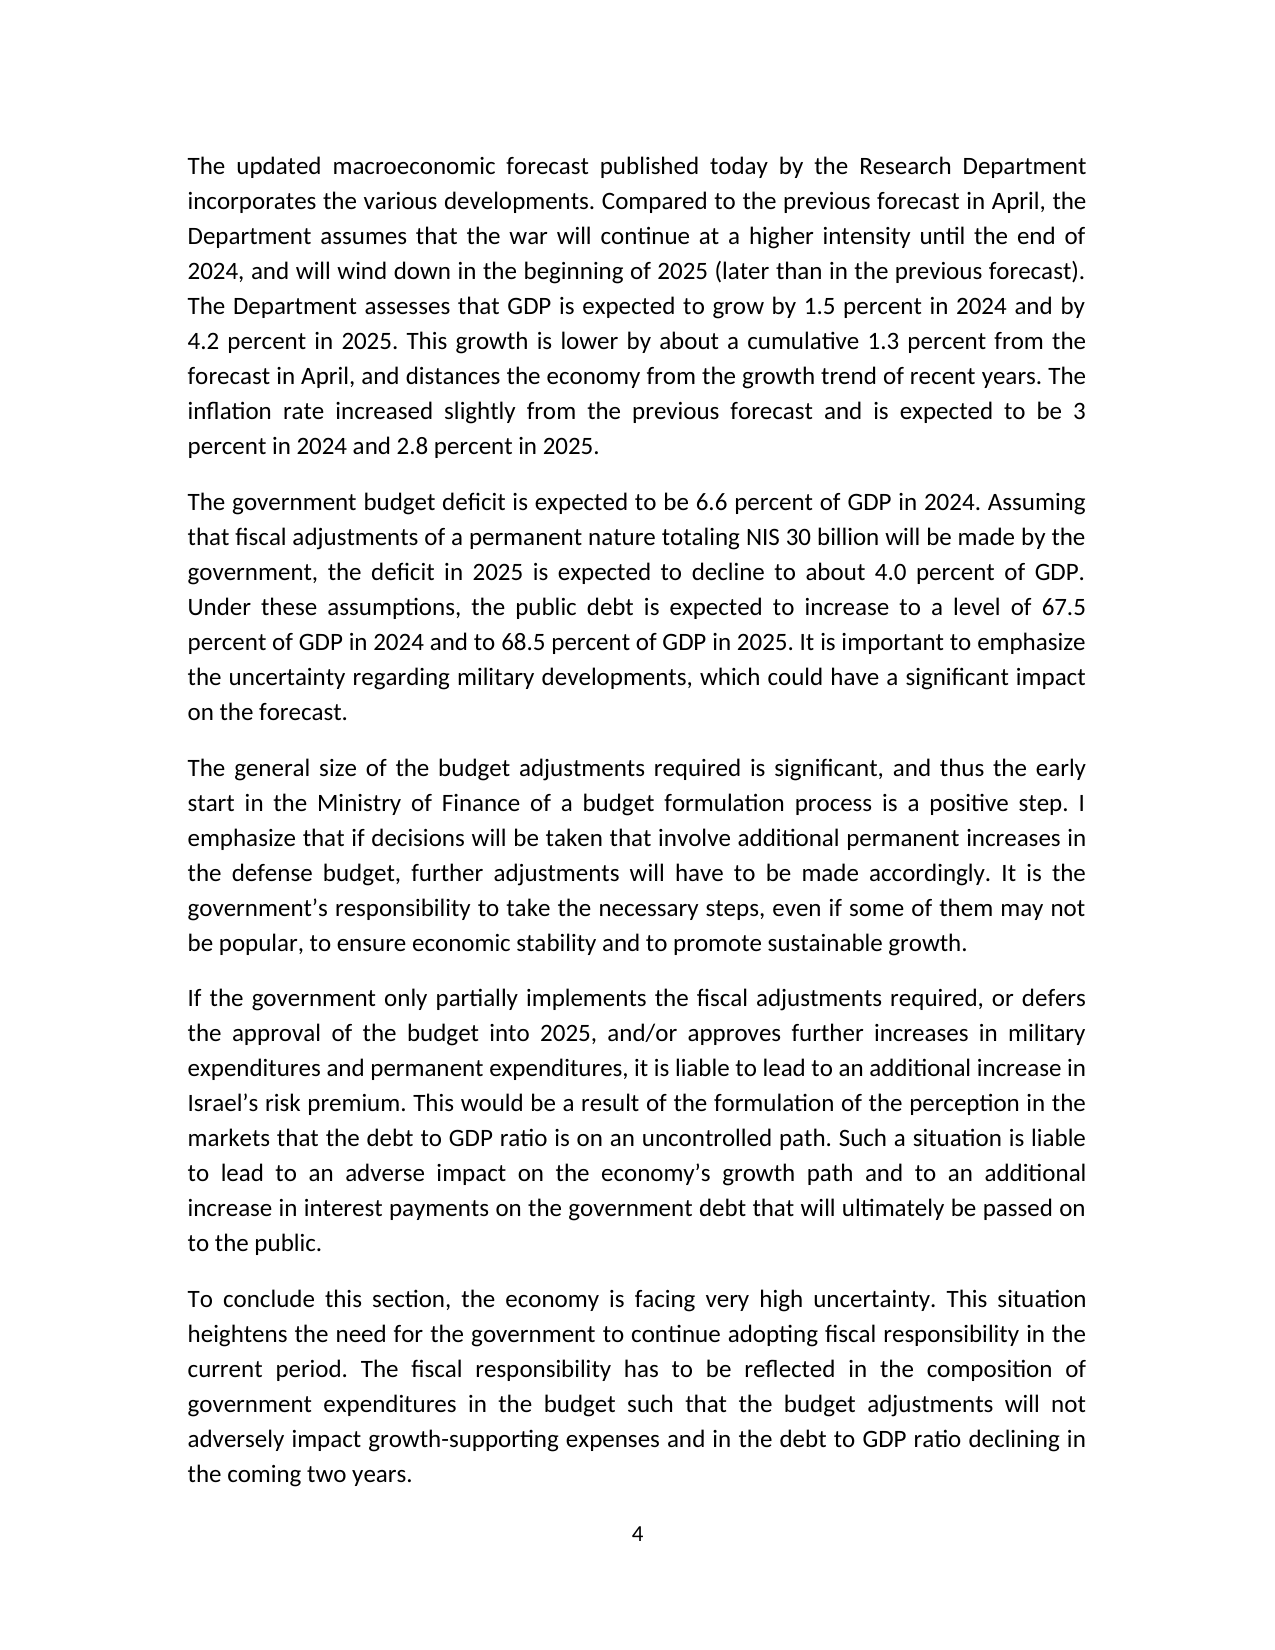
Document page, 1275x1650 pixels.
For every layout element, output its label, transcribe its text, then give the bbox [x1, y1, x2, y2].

text The general size of the budget adjustments required is significant, and thus the early start in the Ministry of Finance of a budget formulation process is a positive step. I emphasize that if decisions will be taken that involve additional permanent increases in the defense budget, further adjustments will have to be made accordingly. It is the government’s responsibility to take the necessary steps, even if some of them may not be popular, to ensure economic stability and to promote sustainable growth. [187, 752, 1087, 957]
text To conclude this section, the economy is facing very high uncertainty. This situation heightens the need for the government to continue adopting fiscal responsibility in the current period. The fiscal responsibility has to be reflected in the composition of government expenditures in the budget such that the budget adjustments will not adversely impact growth-supporting expenses and in the debt to GDP ratio declining in the coming two years. [187, 1283, 1087, 1489]
text The government budget deficit is expected to be 6.6 percent of GDP in 2024. Assuming that fiscal adjustments of a permanent nature totaling NIS 30 billion will be made by the government, the deficit in 2025 is expected to decline to about 4.0 percent of GDP. Under these assumptions, the public debt is expected to increase to a level of 67.5 percent of GDP in 2024 and to 68.5 percent of GDP in 2025. It is important to emphasize the uncertainty regarding military developments, which could have a significant impact on the forecast. [187, 486, 1087, 726]
text If the government only partially implements the fiscal adjustments required, or defers the approval of the budget into 2025, and/or approves further increases in military expenditures and permanent expenditures, it is liable to lead to an additional increase in Israel’s risk premium. This would be a result of the formulation of the perception in the markets that the debt to GDP ratio is on an uncontrolled path. Such a situation is liable to lead to an adverse impact on the economy’s growth path and to an additional increase in interest payments on the government debt that will ultimately be passed on to the public. [187, 982, 1087, 1258]
text The updated macroeconomic forecast published today by the Research Department incorporates the various developments. Compared to the previous forecast in April, the Department assumes that the war will continue at a higher intensity until the end of 2024, and will wind down in the beginning of 2025 (later than in the previous forecast). The Department assesses that GDP is expected to grow by 1.5 percent in 2024 and by 4.2 percent in 2025. This growth is lower by about a cumulative 1.3 percent from the forecast in April, and distances the economy from the growth trend of recent years. The inflation rate increased slightly from the previous forecast and is expected to be 3 percent in 2024 and 2.8 percent in 2025. [187, 150, 1087, 461]
